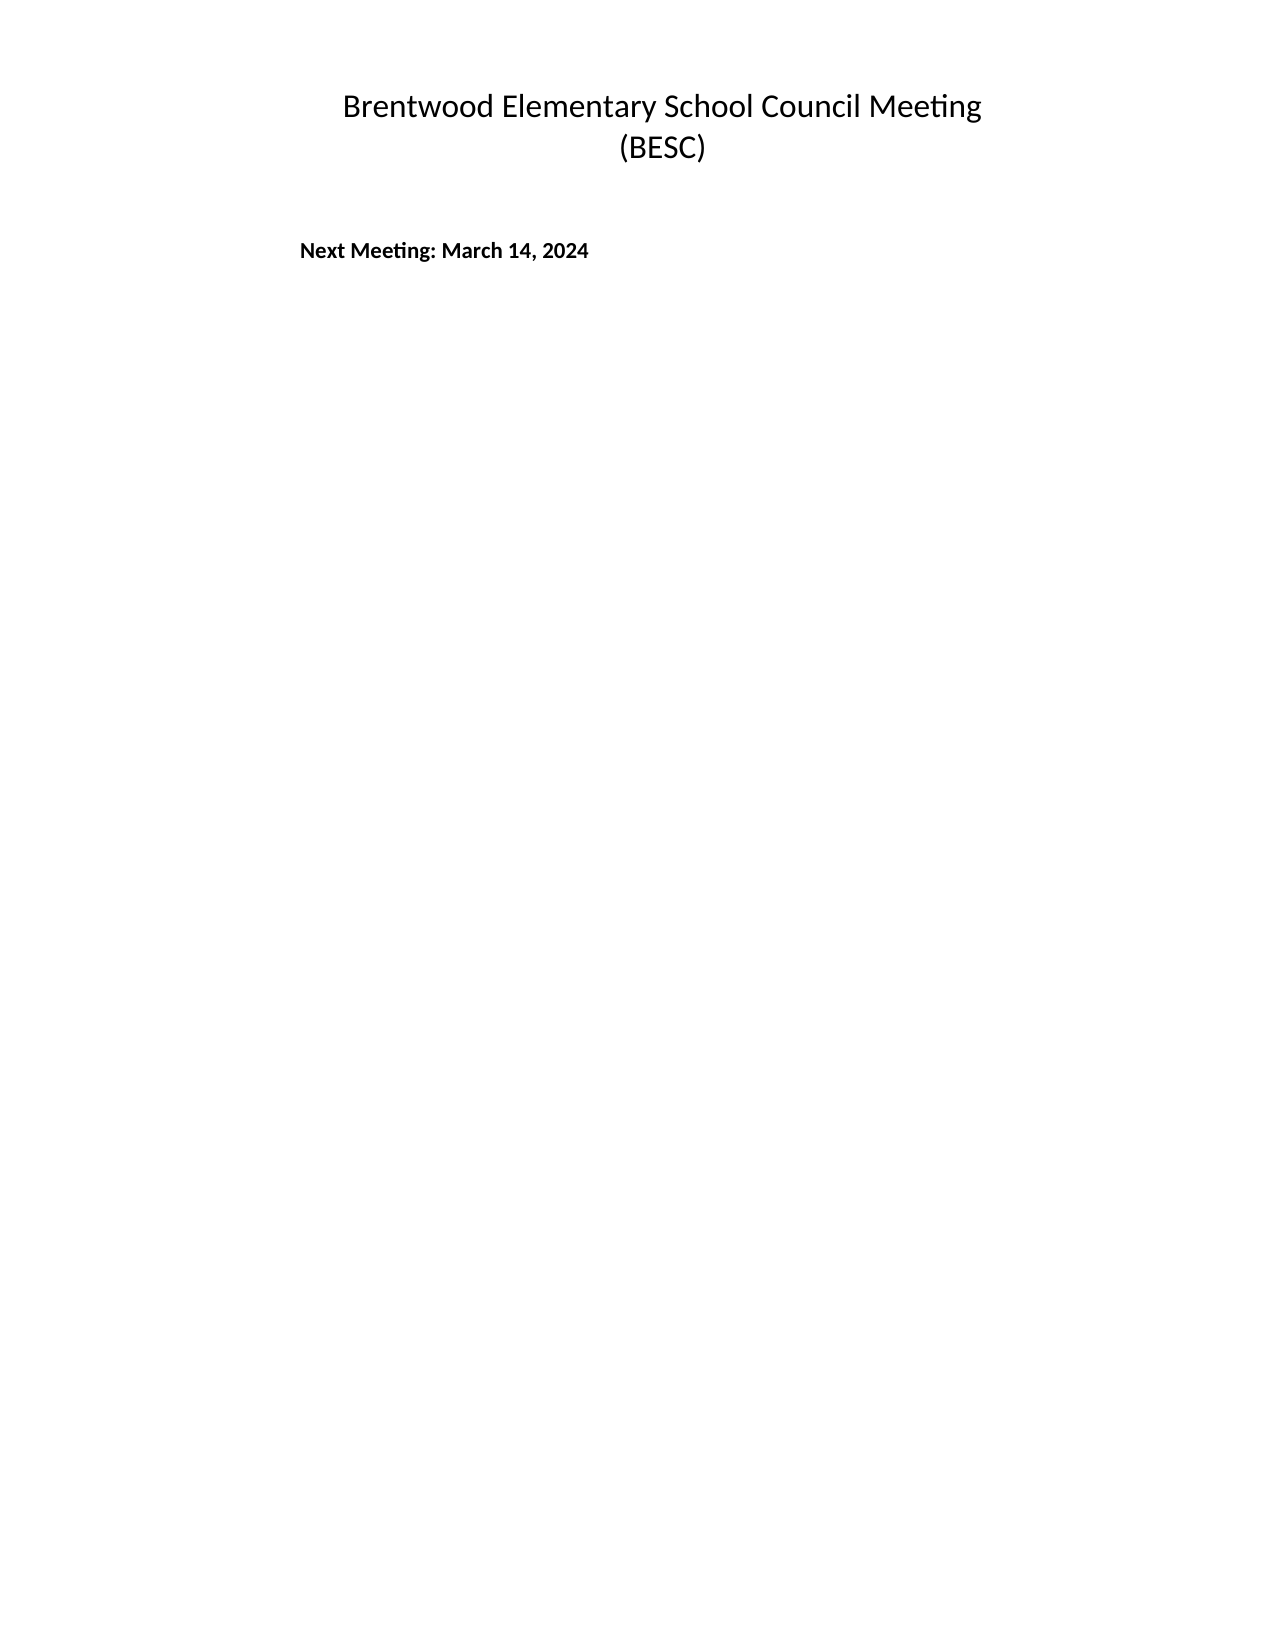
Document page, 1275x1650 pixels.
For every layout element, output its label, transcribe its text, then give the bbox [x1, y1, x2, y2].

list Next Meeting: March 14, 2024 [262, 236, 1175, 264]
